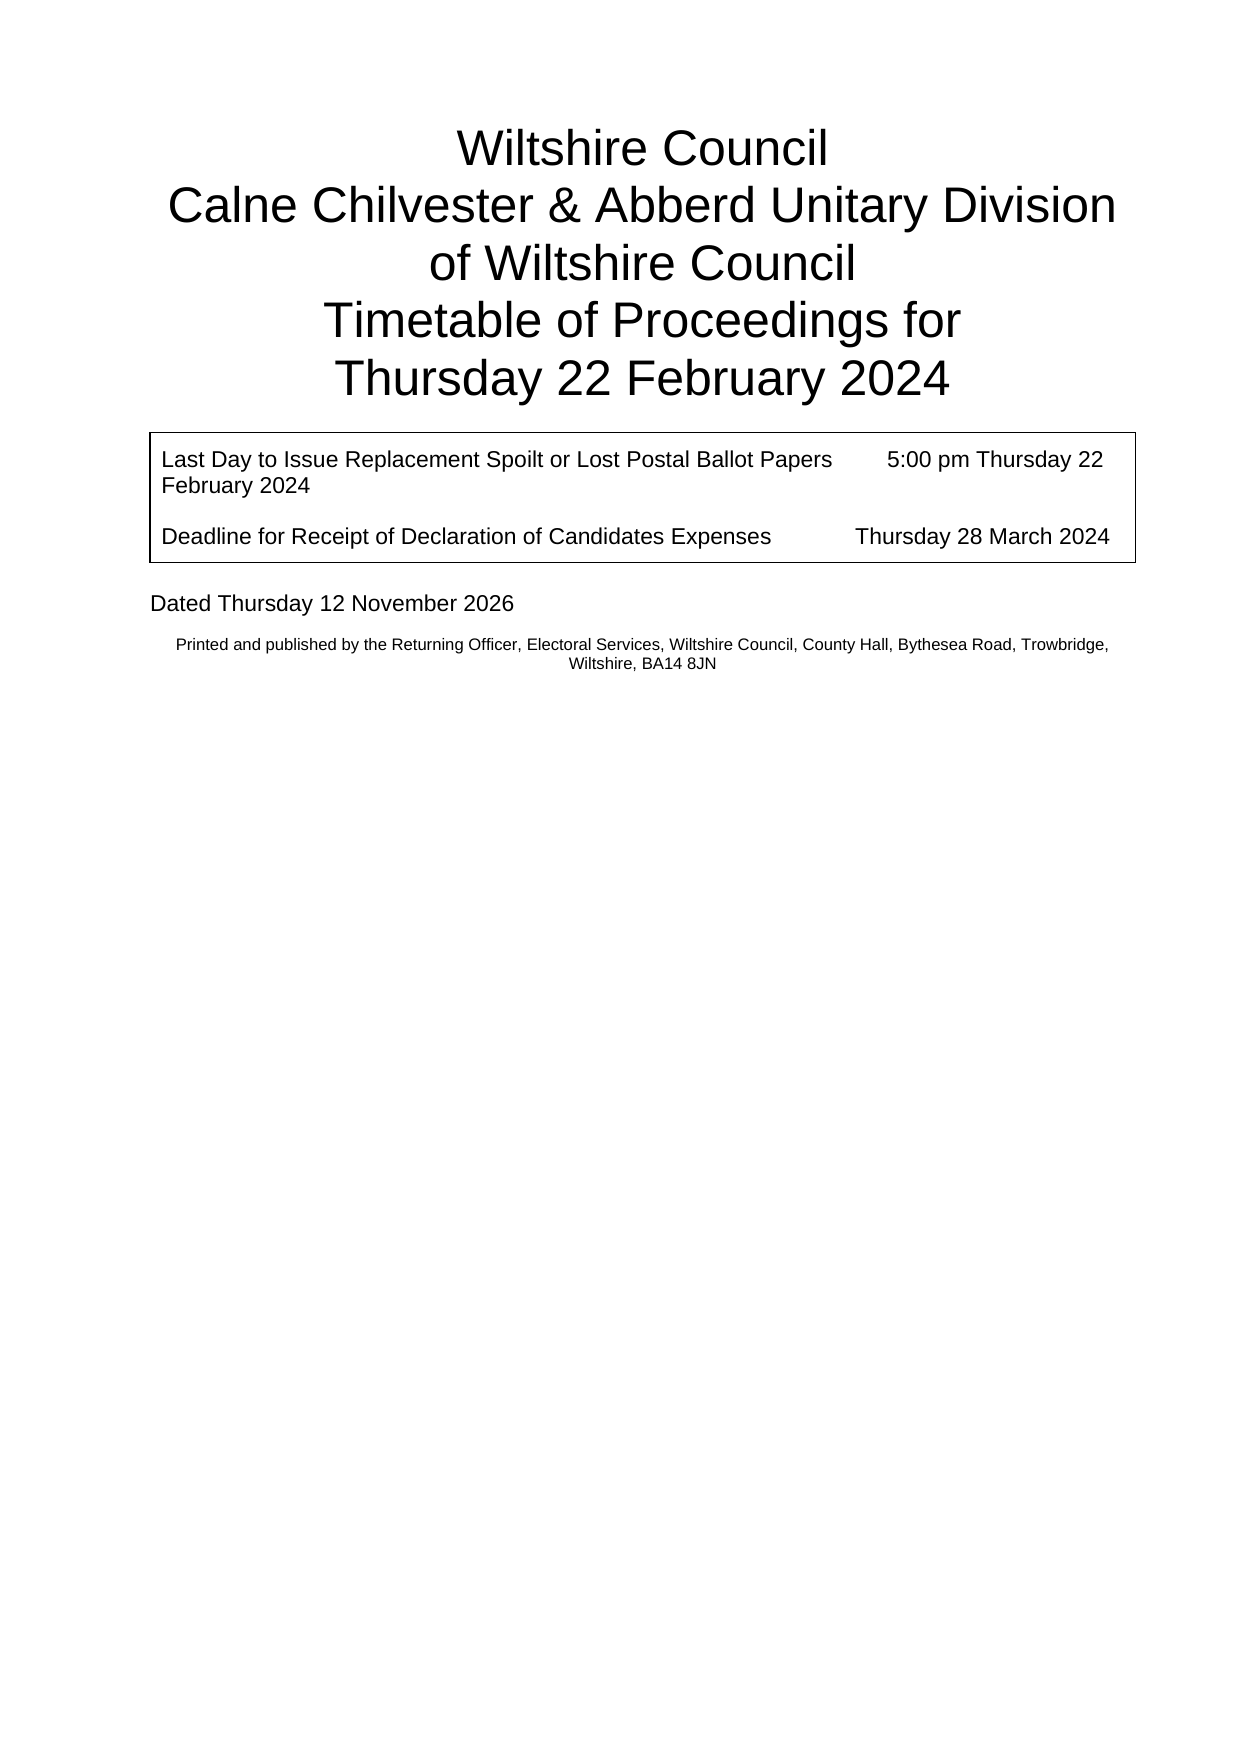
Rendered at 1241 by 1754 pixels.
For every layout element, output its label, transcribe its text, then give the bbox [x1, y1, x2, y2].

text Wiltshire Council [150, 118, 1135, 176]
text Dated Wednesday 10 January 2024 [150, 589, 1135, 616]
text Thursday 22 February 2024 [150, 348, 1135, 406]
table_header Last Day to Issue Replacement Spoilt or Lost Postal Ballot Papers 5:00 pm Thursday 22 February 2024 [151, 433, 1135, 511]
table_cell Deadline for Receipt of Declaration of Candidates Expenses Thursday 28 March 2024 [151, 511, 1135, 562]
text Calne Chilvester & Abberd Unitary Division of Wiltshire Council [150, 176, 1135, 291]
text Printed and published by the Returning Officer, Electoral Services, Wiltshire Council, County Hall, Bythesea Road, Trowbridge, Wiltshire, BA14 8JN [150, 635, 1135, 673]
text Timetable of Proceedings for [150, 291, 1135, 348]
